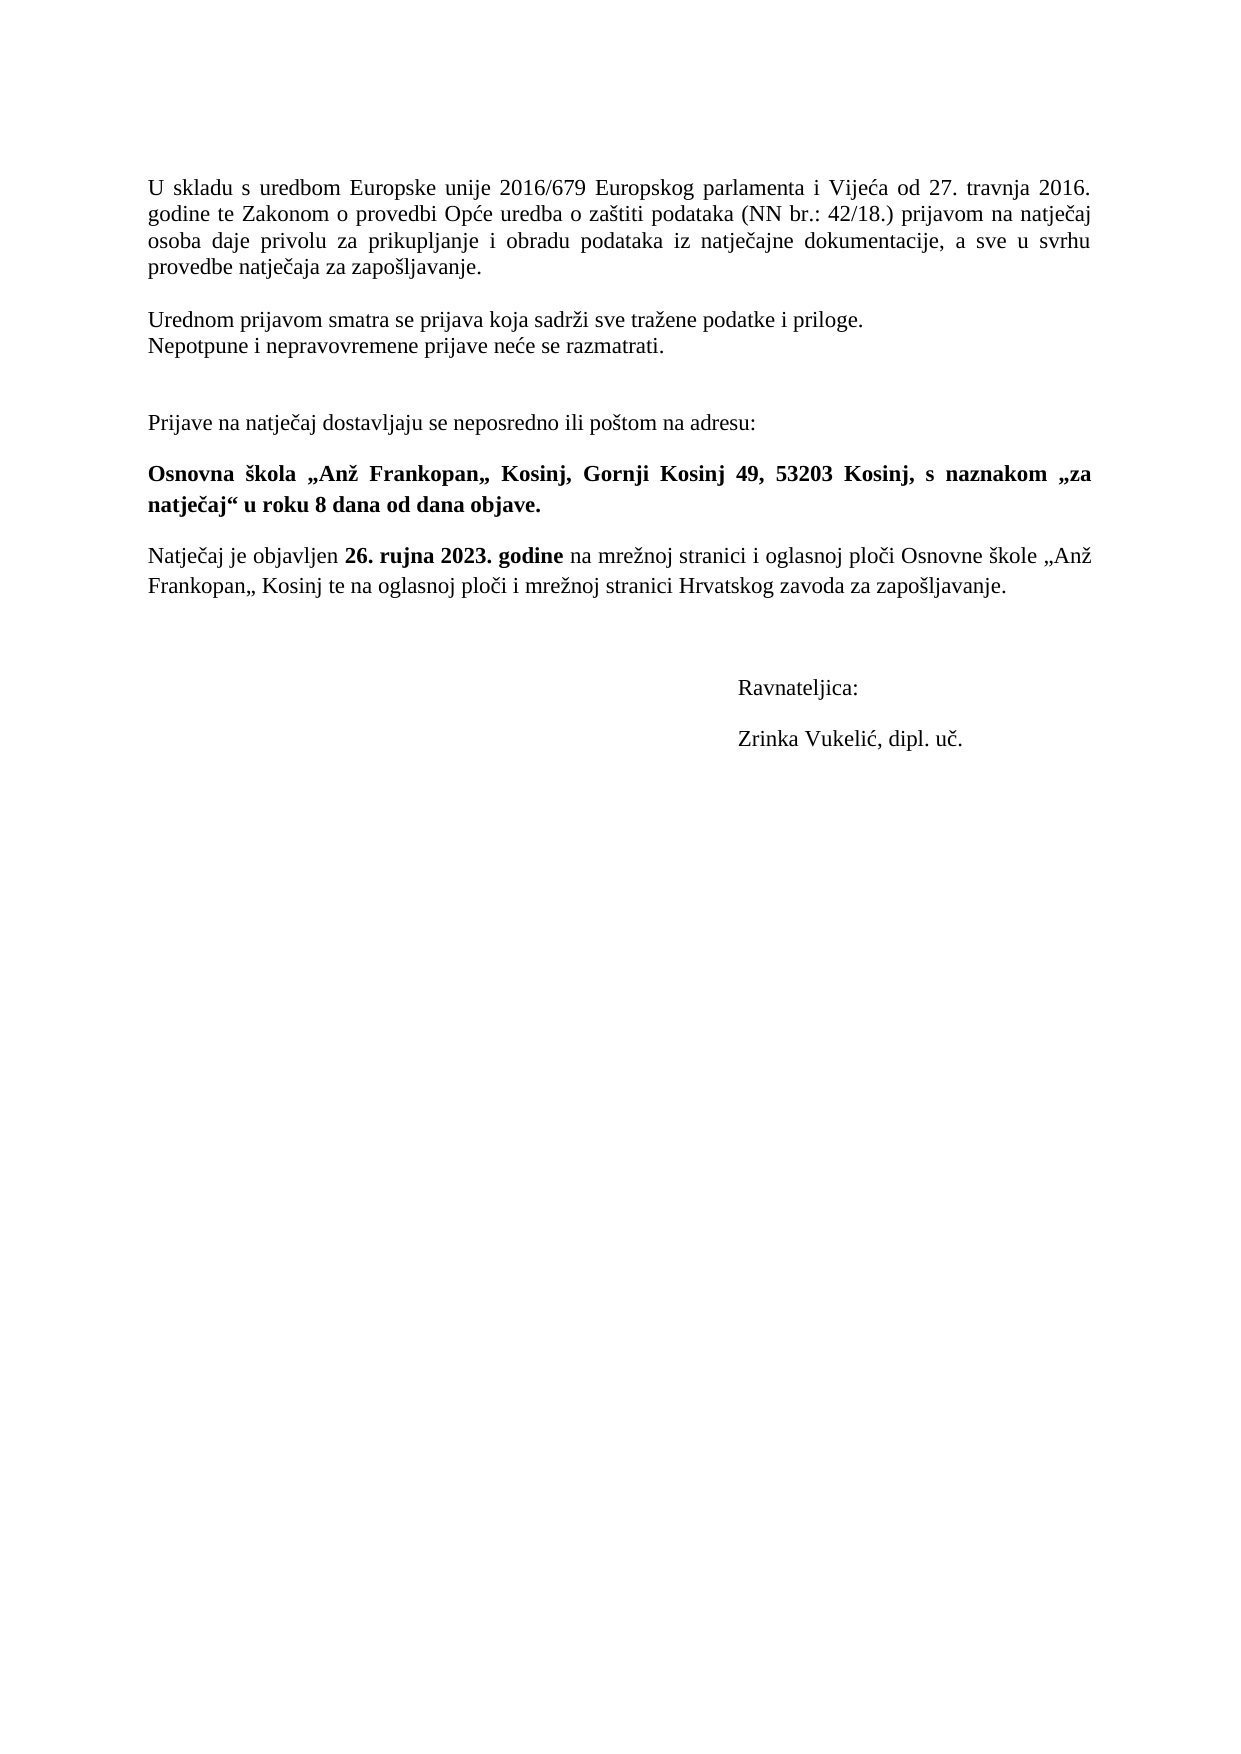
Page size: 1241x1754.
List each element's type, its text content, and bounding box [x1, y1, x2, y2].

text Zrinka Vukelić, dipl. uč. [148, 725, 1093, 751]
text Nepotpune i nepravovremene prijave neće se razmatrati. [148, 332, 1093, 358]
text U skladu s uredbom Europske unije 2016/679 Europskog parlamenta i Vijeća od 27. travnja 2016. godine te Zakonom o provedbi Opće uredba o zaštiti podataka (NN br.: 42/18.) prijavom na natječaj osoba daje privolu za prikupljanje i obradu podataka iz natječajne dokumentacije, a sve u svrhu provedbe natječaja za zapošljavanje. [148, 174, 1093, 279]
text Ravnateljica: [148, 674, 1093, 700]
text Prijave na natječaj dostavljaju se neposredno ili poštom na adresu: [148, 409, 1093, 436]
text Natječaj je objavljen 26. rujna 2023. godine na mrežnoj stranici i oglasnoj ploči Osnovne škole „Anž Frankopan„ Kosinj te na oglasnoj ploči i mrežnoj stranici Hrvatskog zavoda za zapošljavanje. [148, 542, 1093, 598]
text Urednom prijavom smatra se prijava koja sadrži sve tražene podatke i priloge. [148, 306, 1093, 332]
text Osnovna škola „Anž Frankopan„ Kosinj, Gornji Kosinj 49, 53203 Kosinj, s naznakom „za natječaj“ u roku 8 dana od dana objave. [148, 461, 1093, 517]
